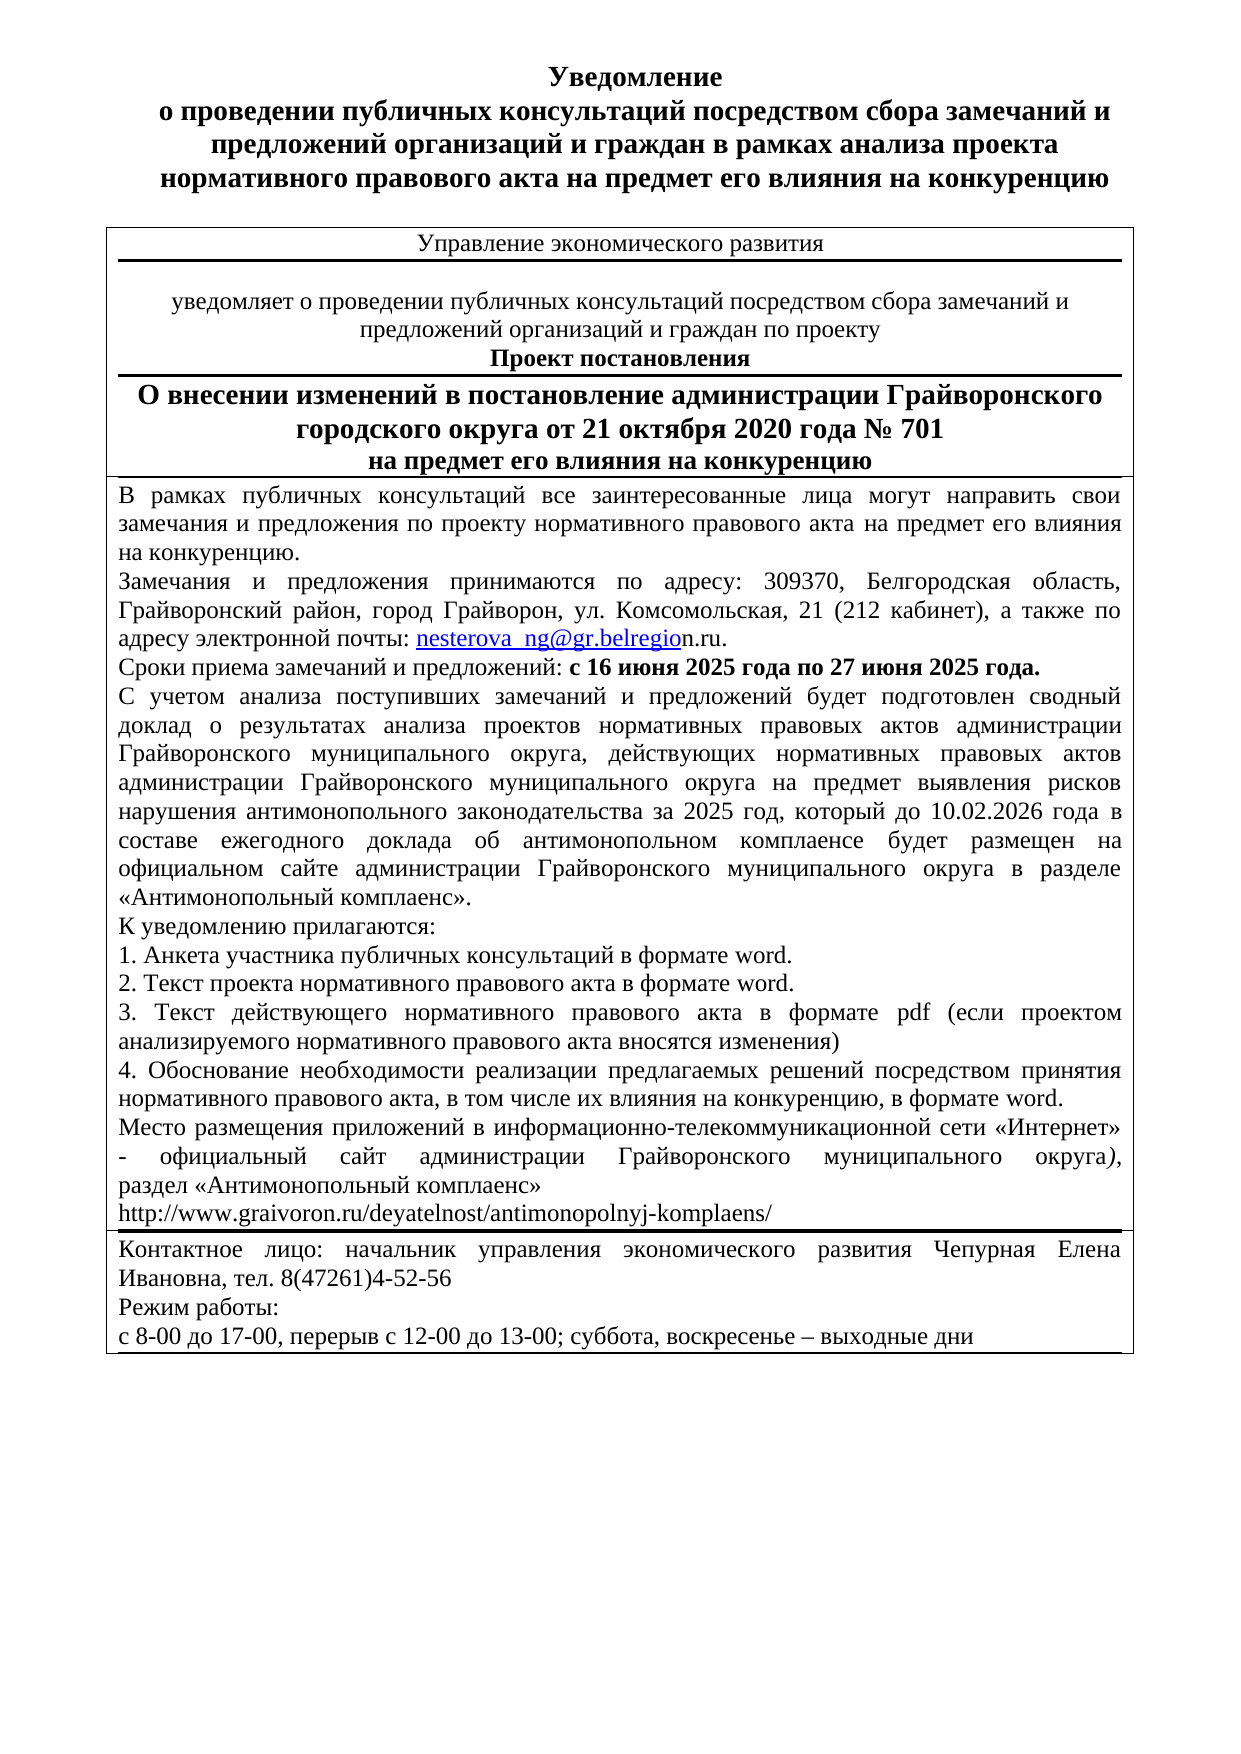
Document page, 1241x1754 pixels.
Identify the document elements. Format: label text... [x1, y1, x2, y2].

table_header Управление экономического развития уведомляет о проведении публичных консультаций посредством сбора замечаний и предложений организаций и граждан по проекту Проект постановления О внесении изменений в постановление администрации Грайворонского городского округа от 21 октября 2020 года № 701 на предмет его влияния на конкуренцию [107, 228, 1133, 476]
table_cell В рамках публичных консультаций все заинтересованные лица могут направить свои замечания и предложения по проекту нормативного правового акта на предмет его влияния на конкуренцию. Замечания и предложения принимаются по адресу: 309370, Белгородская область, Грайворонский район, город Грайворон, ул. Комсомольская, 21 (212 кабинет), а также по адресу электронной почты: nesterova_ng@gr.belregion.ru. Сроки приема замечаний и предложений: с 16 июня 2025 года по 27 июня 2025 года. С учетом анализа поступивших замечаний и предложений будет подготовлен сводный доклад о результатах анализа проектов нормативных правовых актов администрации Грайворонского муниципального округа, действующих нормативных правовых актов администрации Грайворонского муниципального округа на предмет выявления рисков нарушения антимонопольного законодательства за 2025 год, который до 10.02.2026 года в составе ежегодного доклада об антимонопольном комплаенсе будет размещен на официальном сайте администрации Грайворонского муниципального округа в разделе «Антимонопольный комплаенс». К уведомлению прилагаются: 1. Анкета участника публичных консультаций в формате word. 2. Текст проекта нормативного правового акта в формате word. 3. Текст действующего нормативного правового акта в формате pdf (если проектом анализируемого нормативного правового акта вносятся изменения) 4. Обоснование необходимости реализации предлагаемых решений посредством принятия нормативного правового акта, в том числе их влияния на конкуренцию, в формате word. Место размещения приложений в информационно-телекоммуникационной сети «Интернет» - официальный сайт администрации Грайворонского муниципального округа), раздел «Антимонопольный комплаенс» http://www.graivoron.ru/deyatelnost/antimonopolnyj-komplaens/ [107, 477, 1133, 1230]
table_cell Контактное лицо: начальник управления экономического развития Чепурная Елена Ивановна, тел. 8(47261)4-52-56 Режим работы: с 8-00 до 17-00, перерыв с 12-00 до 13-00; суббота, воскресенье – выходные дни [107, 1231, 1133, 1353]
text нормативного правового акта на предмет его влияния на конкуренцию [118, 160, 1152, 193]
text Уведомление [118, 59, 1152, 93]
text о проведении публичных консультаций посредством сбора замечаний и предложений организаций и граждан в рамках анализа проекта [118, 93, 1152, 160]
